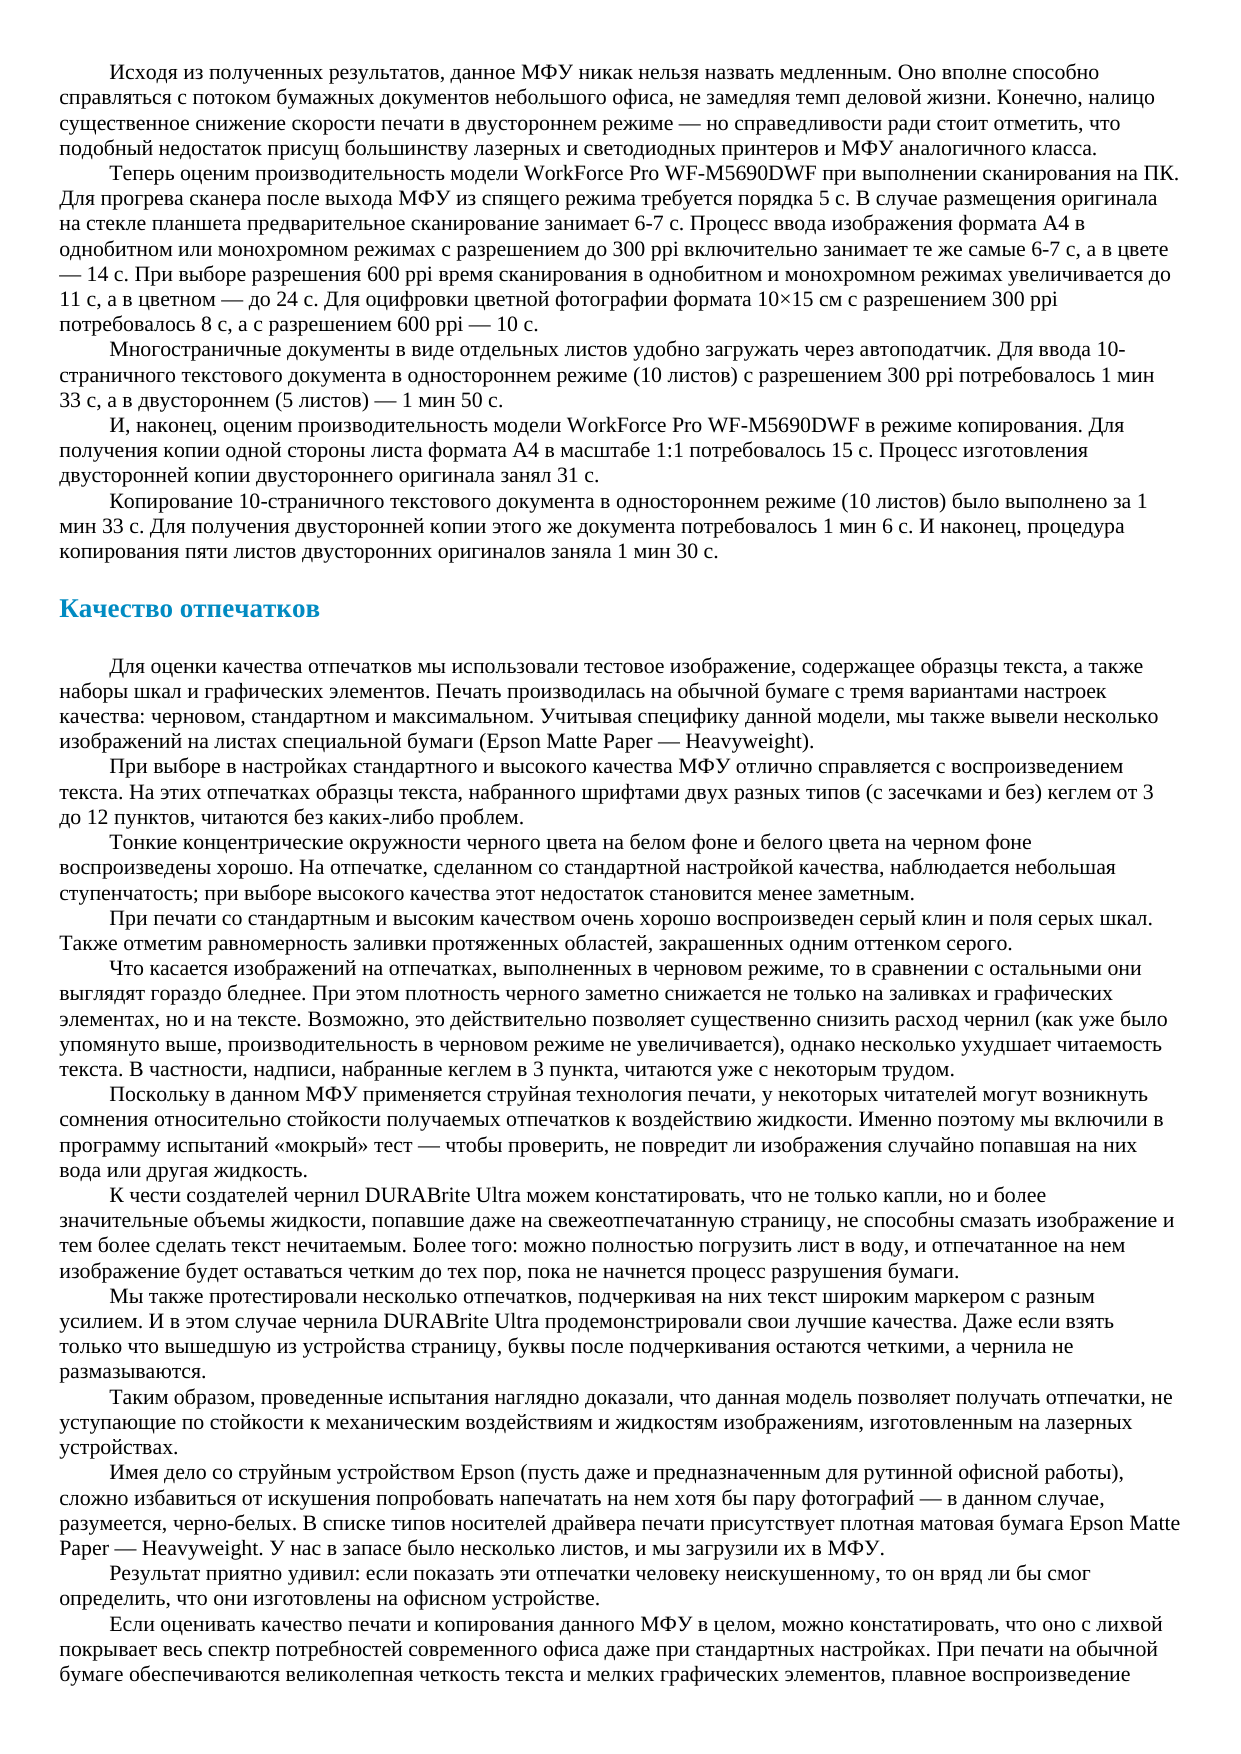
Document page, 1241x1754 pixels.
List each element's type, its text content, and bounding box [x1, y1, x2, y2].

text Что касается изображений на отпечатках, выполненных в черновом режиме, то в сравнении с остальными они выглядят гораздо бледнее. При этом плотность черного заметно снижается не только на заливках и графических элементах, но и на тексте. Возможно, это действительно позволяет существенно снизить расход чернил (как уже было упомянуто выше, производительность в черновом режиме не увеличивается), однако несколько ухудшает читаемость текста. В частности, надписи, набранные кеглем в 3 пункта, читаются уже с некоторым трудом. [59, 955, 1181, 1081]
text Качество отпечатков [59, 592, 1181, 623]
text Теперь оценим производительность модели WorkForce Pro WF-M5690DWF при выполнении сканирования на ПК. Для прогрева сканера после выхода МФУ из спящего режима требуется порядка 5 с. В случае размещения оригинала на стекле планшета предварительное сканирование занимает 6-7 с. Процесс ввода изображения формата А4 в однобитном или монохромном режимах с разрешением до 300 ppi включительно занимает те же самые 6-7 с, а в цвете — 14 с. При выборе разрешения 600 ppi время сканирования в однобитном и монохромном режимах увеличивается до 11 с, а в цветном — до 24 с. Для оцифровки цветной фотографии формата 10×15 см с разрешением 300 ppi потребовалось 8 с, а с разрешением 600 ppi — 10 с. [59, 160, 1181, 336]
text Мы также протестировали несколько отпечатков, подчеркивая на них текст широким маркером с разным усилием. И в этом случае чернила DURABrite Ultra продемонстрировали свои лучшие качества. Даже если взять только что вышедшую из устройства страницу, буквы после подчеркивания остаются четкими, а чернила не размазываются. [59, 1283, 1181, 1384]
text Многостраничные документы в виде отдельных листов удобно загружать через автоподатчик. Для ввода 10-страничного текстового документа в одностороннем режиме (10 листов) с разрешением 300 ppi потребовалось 1 мин 33 с, а в двустороннем (5 листов) — 1 мин 50 с. [59, 336, 1181, 412]
text Тонкие концентрические окружности черного цвета на белом фоне и белого цвета на черном фоне воспроизведены хорошо. На отпечатке, сделанном со стандартной настройкой качества, наблюдается небольшая ступенчатость; при выборе высокого качества этот недостаток становится менее заметным. [59, 829, 1181, 905]
text Результат приятно удивил: если показать эти отпечатки человеку неискушенному, то он вряд ли бы смог определить, что они изготовлены на офисном устройстве. [59, 1560, 1181, 1611]
text Имея дело со струйным устройством Epson (пусть даже и предназначенным для рутинной офисной работы), сложно избавиться от искушения попробовать напечатать на нем хотя бы пару фотографий — в данном случае, разумеется, черно-белых. В списке типов носителей драйвера печати присутствует плотная матовая бумага Epson Matte Paper — Heavyweight. У нас в запасе было несколько листов, и мы загрузили их в МФУ. [59, 1459, 1181, 1560]
text Копирование 10-страничного текстового документа в одностороннем режиме (10 листов) было выполнено за 1 мин 33 с. Для получения двусторонней копии этого же документа потребовалось 1 мин 6 с. И наконец, процедура копирования пяти листов двусторонних оригиналов заняла 1 мин 30 с. [59, 488, 1181, 563]
text Поскольку в данном МФУ применяется струйная технология печати, у некоторых читателей могут возникнуть сомнения относительно стойкости получаемых отпечатков к воздействию жидкости. Именно поэтому мы включили в программу испытаний «мокрый» тест — чтобы проверить, не повредит ли изображения случайно попавшая на них вода или другая жидкость. [59, 1081, 1181, 1182]
text К чести создателей чернил DURABrite Ultra можем констатировать, что не только капли, но и более значительные объемы жидкости, попавшие даже на свежеотпечатанную страницу, не способны смазать изображение и тем более сделать текст нечитаемым. Более того: можно полностью погрузить лист в воду, и отпечатанное на нем изображение будет оставаться четким до тех пор, пока не начнется процесс разрушения бумаги. [59, 1182, 1181, 1283]
text Для оценки качества отпечатков мы использовали тестовое изображение, содержащее образцы текста, а также наборы шкал и графических элементов. Печать производилась на обычной бумаге с тремя вариантами настроек качества: черновом, стандартном и максимальном. Учитывая специфику данной модели, мы также вывели несколько изображений на листах специальной бумаги (Epson Matte Paper — Heavyweight). [59, 653, 1181, 753]
text Исходя из полученных результатов, данное МФУ никак нельзя назвать медленным. Оно вполне способно справляться с потоком бумажных документов небольшого офиса, не замедляя темп деловой жизни. Конечно, налицо существенное снижение скорости печати в двустороннем режиме — но справедливости ради стоит отметить, что подобный недостаток присущ большинству лазерных и светодиодных принтеров и МФУ аналогичного класса. [59, 59, 1181, 160]
text При выборе в настройках стандартного и высокого качества МФУ отлично справляется с воспроизведением текста. На этих отпечатках образцы текста, набранного шрифтами двух разных типов (с засечками и без) кеглем от 3 до 12 пунктов, читаются без каких-либо проблем. [59, 753, 1181, 829]
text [59, 1611, 1181, 1686]
text Таким образом, проведенные испытания наглядно доказали, что данная модель позволяет получать отпечатки, не уступающие по стойкости к механическим воздействиям и жидкостям изображениям, изготовленным на лазерных устройствах. [59, 1384, 1181, 1459]
text При печати со стандартным и высоким качеством очень хорошо воспроизведен серый клин и поля серых шкал. Также отметим равномерность заливки протяженных областей, закрашенных одним оттенком серого. [59, 905, 1181, 955]
text И, наконец, оценим производительность модели WorkForce Pro WF-M5690DWF в режиме копирования. Для получения копии одной стороны листа формата А4 в масштабе 1:1 потребовалось 15 с. Процесс изготовления двусторонней копии двустороннего оригинала занял 31 с. [59, 412, 1181, 488]
